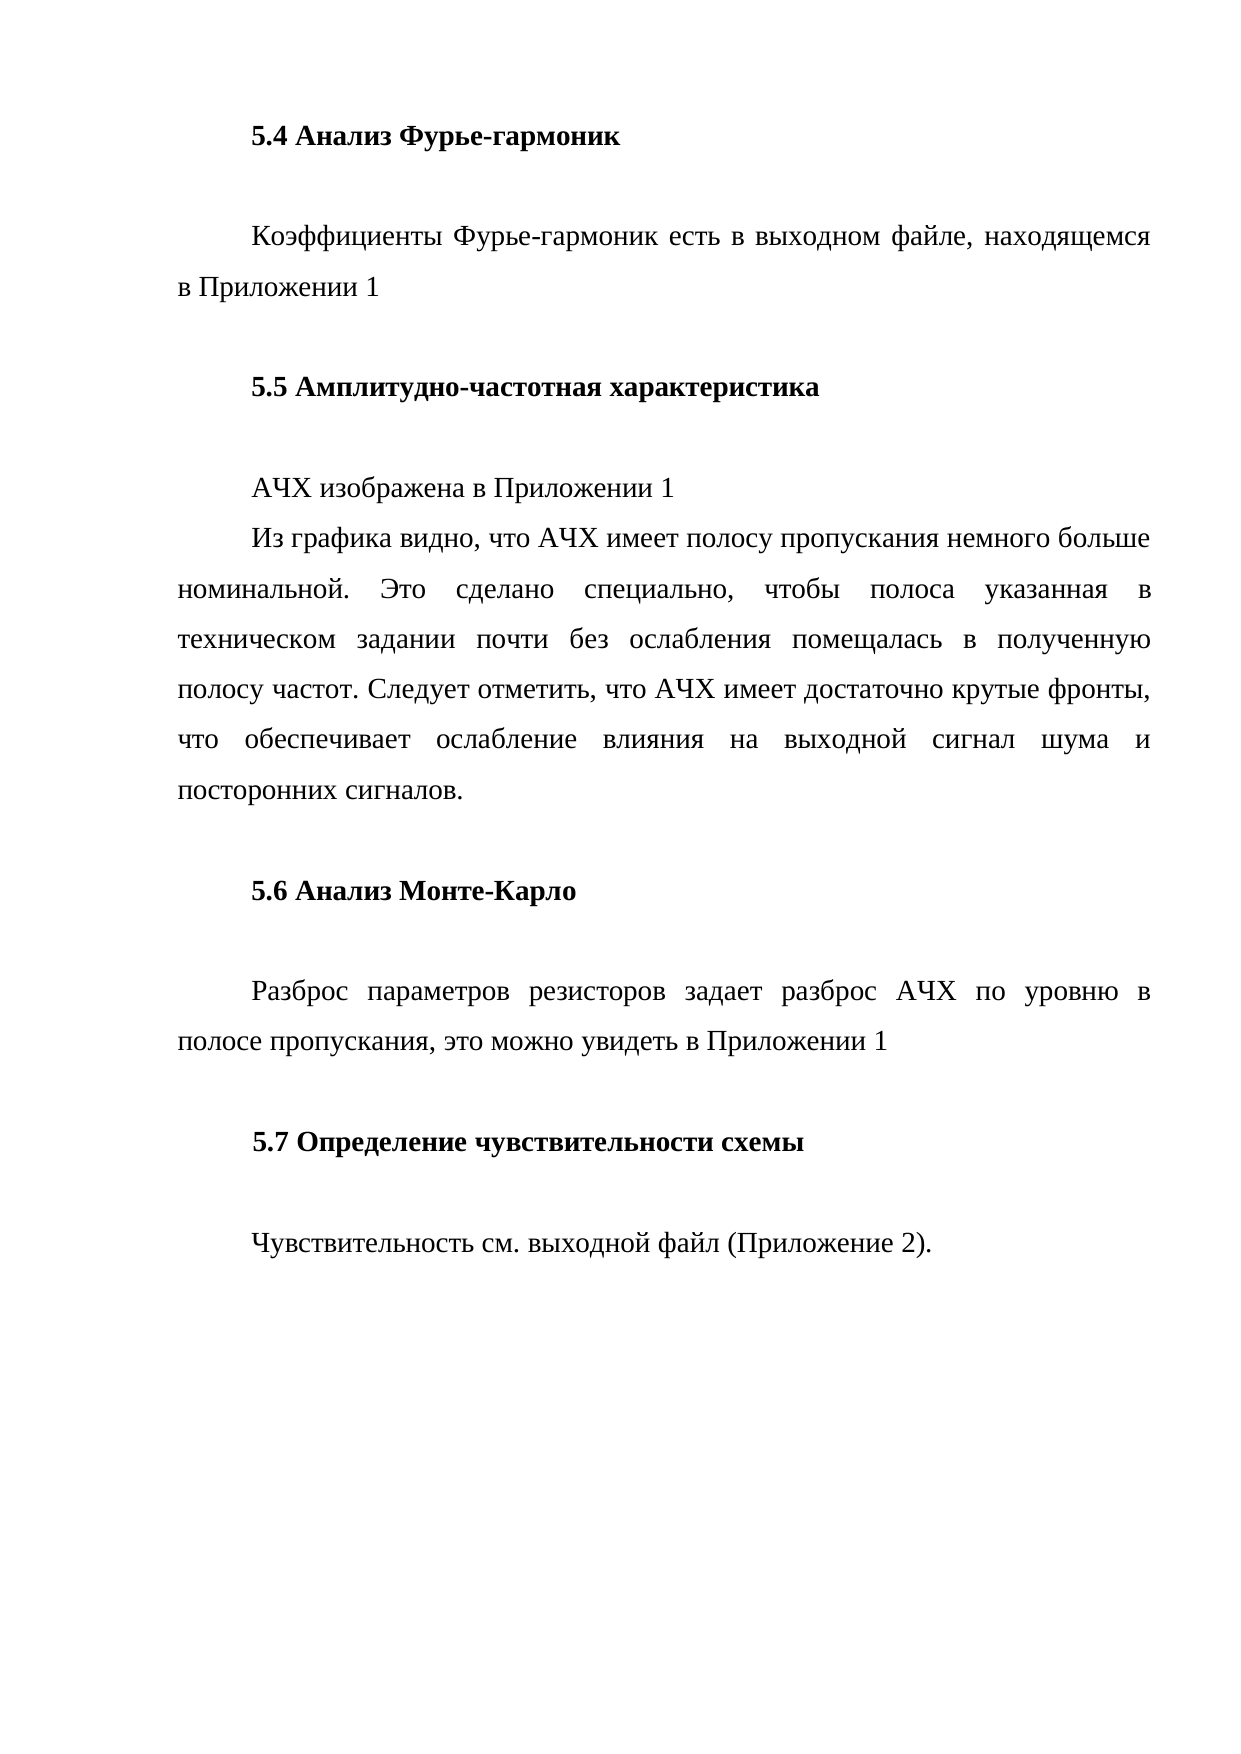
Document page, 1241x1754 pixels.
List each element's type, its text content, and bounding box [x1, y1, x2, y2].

text 5.6 Анализ Монте-Карло [177, 873, 1152, 906]
text Из графика видно, что АЧХ имеет полосу пропускания немного больше номинальной. Это сделано специально, чтобы полоса указанная в техническом задании почти без ослабления помещалась в полученную полосу частот. Следует отметить, что АЧХ имеет достаточно крутые фронты, что обеспечивает ослабление влияния на выходной сигнал шума и посторонних сигналов. [177, 521, 1152, 806]
text АЧХ изображена в Приложении 1 [177, 470, 1152, 504]
text Чувствительность см. выходной файл (Приложение 2). [177, 1225, 1152, 1258]
text Разброс параметров резисторов задает разброс АЧХ по уровню в полосе пропускания, это можно увидеть в Приложении 1 [177, 973, 1152, 1057]
text Коэффициенты Фурье-гармоник есть в выходном файле, находящемся в Приложении 1 [177, 219, 1152, 303]
text 5.5 Амплитудно-частотная характеристика [177, 370, 1152, 403]
text 5.4 Анализ Фурье-гармоник [177, 118, 1152, 152]
text 5.7 Определение чувствительности схемы [252, 1124, 1152, 1158]
